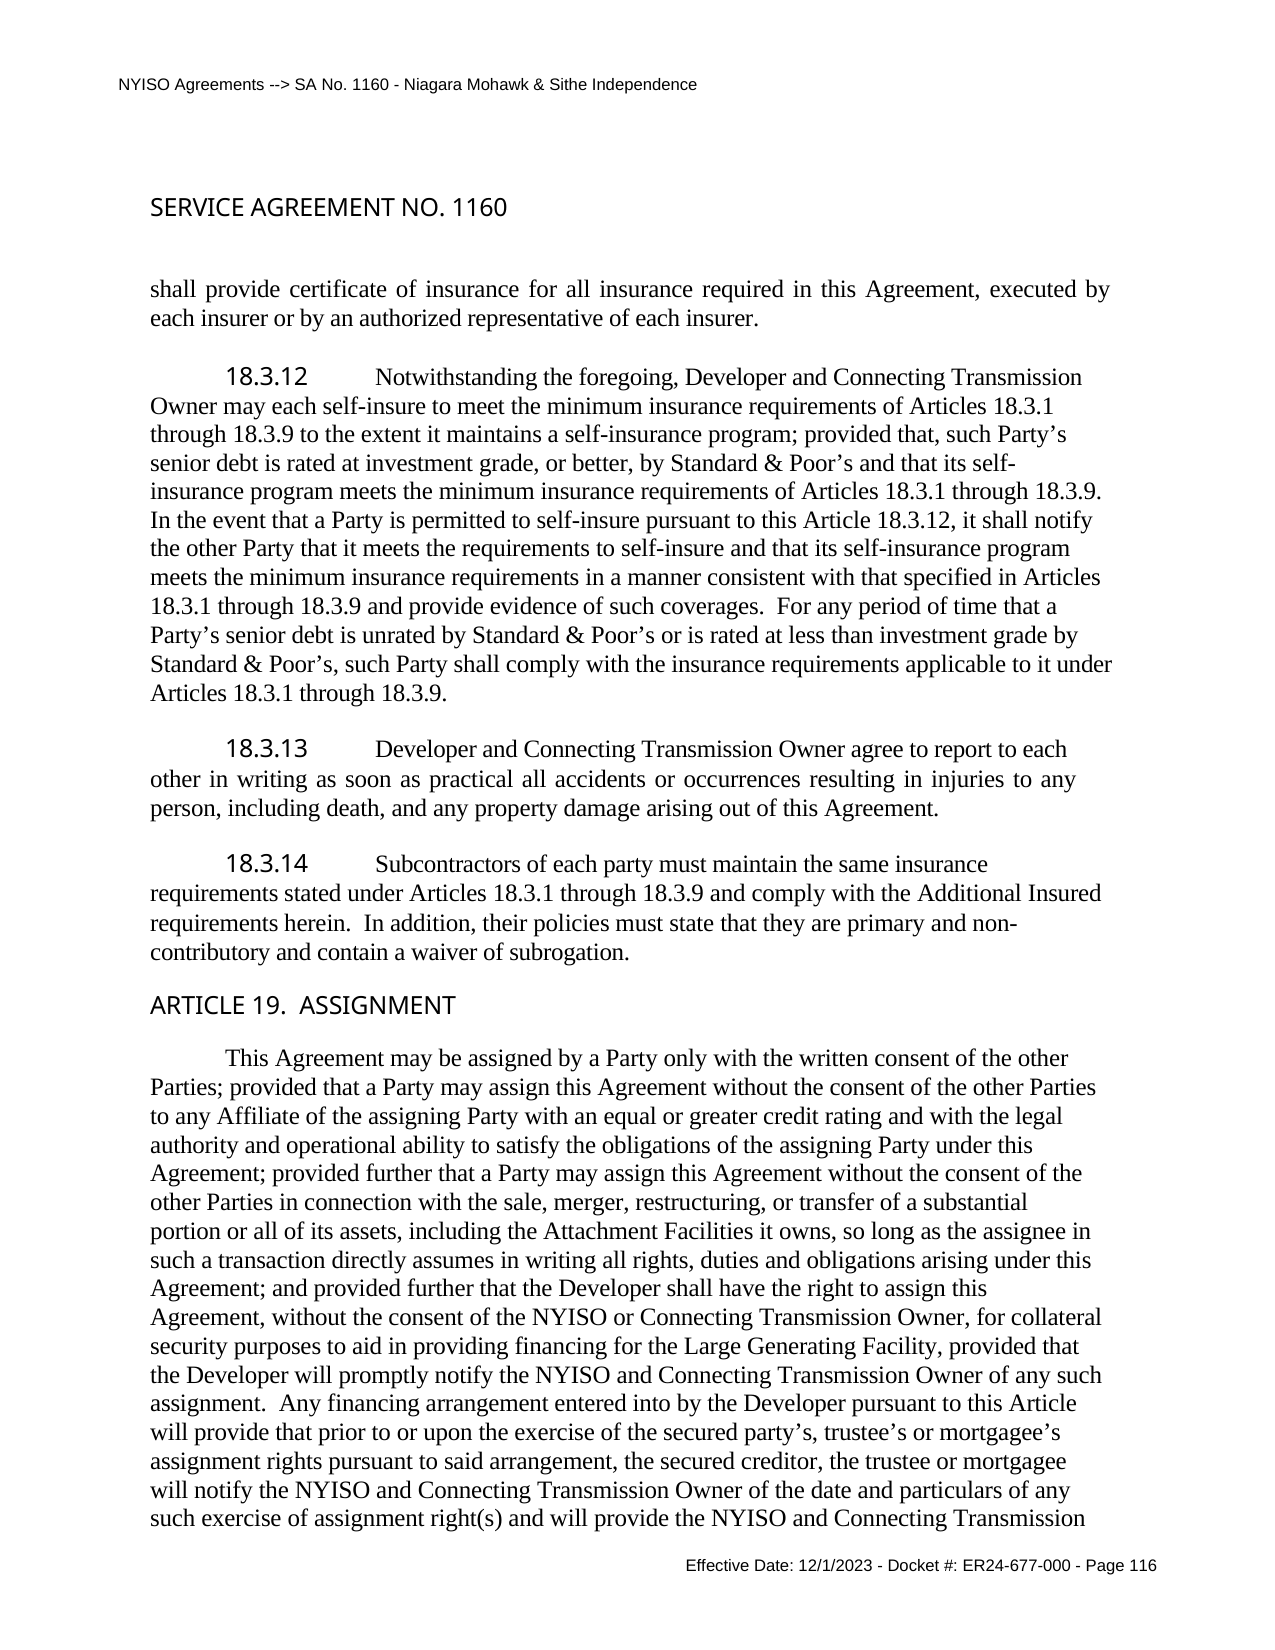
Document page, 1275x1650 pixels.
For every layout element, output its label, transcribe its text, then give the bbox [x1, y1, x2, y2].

text ARTICLE 19. ASSIGNMENT [150, 991, 1275, 1020]
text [150, 1073, 1141, 1533]
text 18.3.13 Developer and Connecting Transmission Owner agree to report to each [225, 735, 1275, 764]
text Owner may each self-insure to meet the minimum insurance requirements of Articles 18.3.1 through 18.3.9 to the extent it maintains a self-insurance program; provided that, such Party’s senior debt is rated at investment grade, or better, by Standard & Poor’s and that its self- insurance program meets the minimum insurance requirements of Articles 18.3.1 through 18.3.9. In the event that a Party is permitted to self-insure pursuant to this Article 18.3.12, it shall notify the other Party that it meets the requirements to self-insure and that its self-insurance program meets the minimum insurance requirements in a manner consistent with that specified in Articles [150, 392, 1141, 591]
text 18.3.14 Subcontractors of each party must maintain the same insurance [225, 850, 1275, 878]
text requirements stated under Articles 18.3.1 through 18.3.9 and comply with the Additional Insured requirements herein. In addition, their policies must state that they are primary and non- contributory and contain a waiver of subrogation. [150, 878, 1141, 966]
text SERVICE AGREEMENT NO. 1160 [150, 193, 1275, 222]
text shall provide certificate of insurance for all insurance required in this Agreement, executed by each insurer or by an authorized representative of each insurer. [150, 274, 1111, 332]
text 18.3.1 through 18.3.9 and provide evidence of such coverages. For any period of time that a Party’s senior debt is unrated by Standard & Poor’s or is rated at less than investment grade by Standard & Poor’s, such Party shall comply with the insurance requirements applicable to it under Articles 18.3.1 through 18.3.9. [150, 591, 1118, 707]
text 18.3.12 Notwithstanding the foregoing, Developer and Connecting Transmission [225, 362, 1275, 391]
text This Agreement may be assigned by a Party only with the written consent of the other [225, 1043, 1275, 1072]
text other in writing as soon as practical all accidents or occurrences resulting in injuries to any person, including death, and any property damage arising out of this Agreement. [150, 764, 1077, 822]
